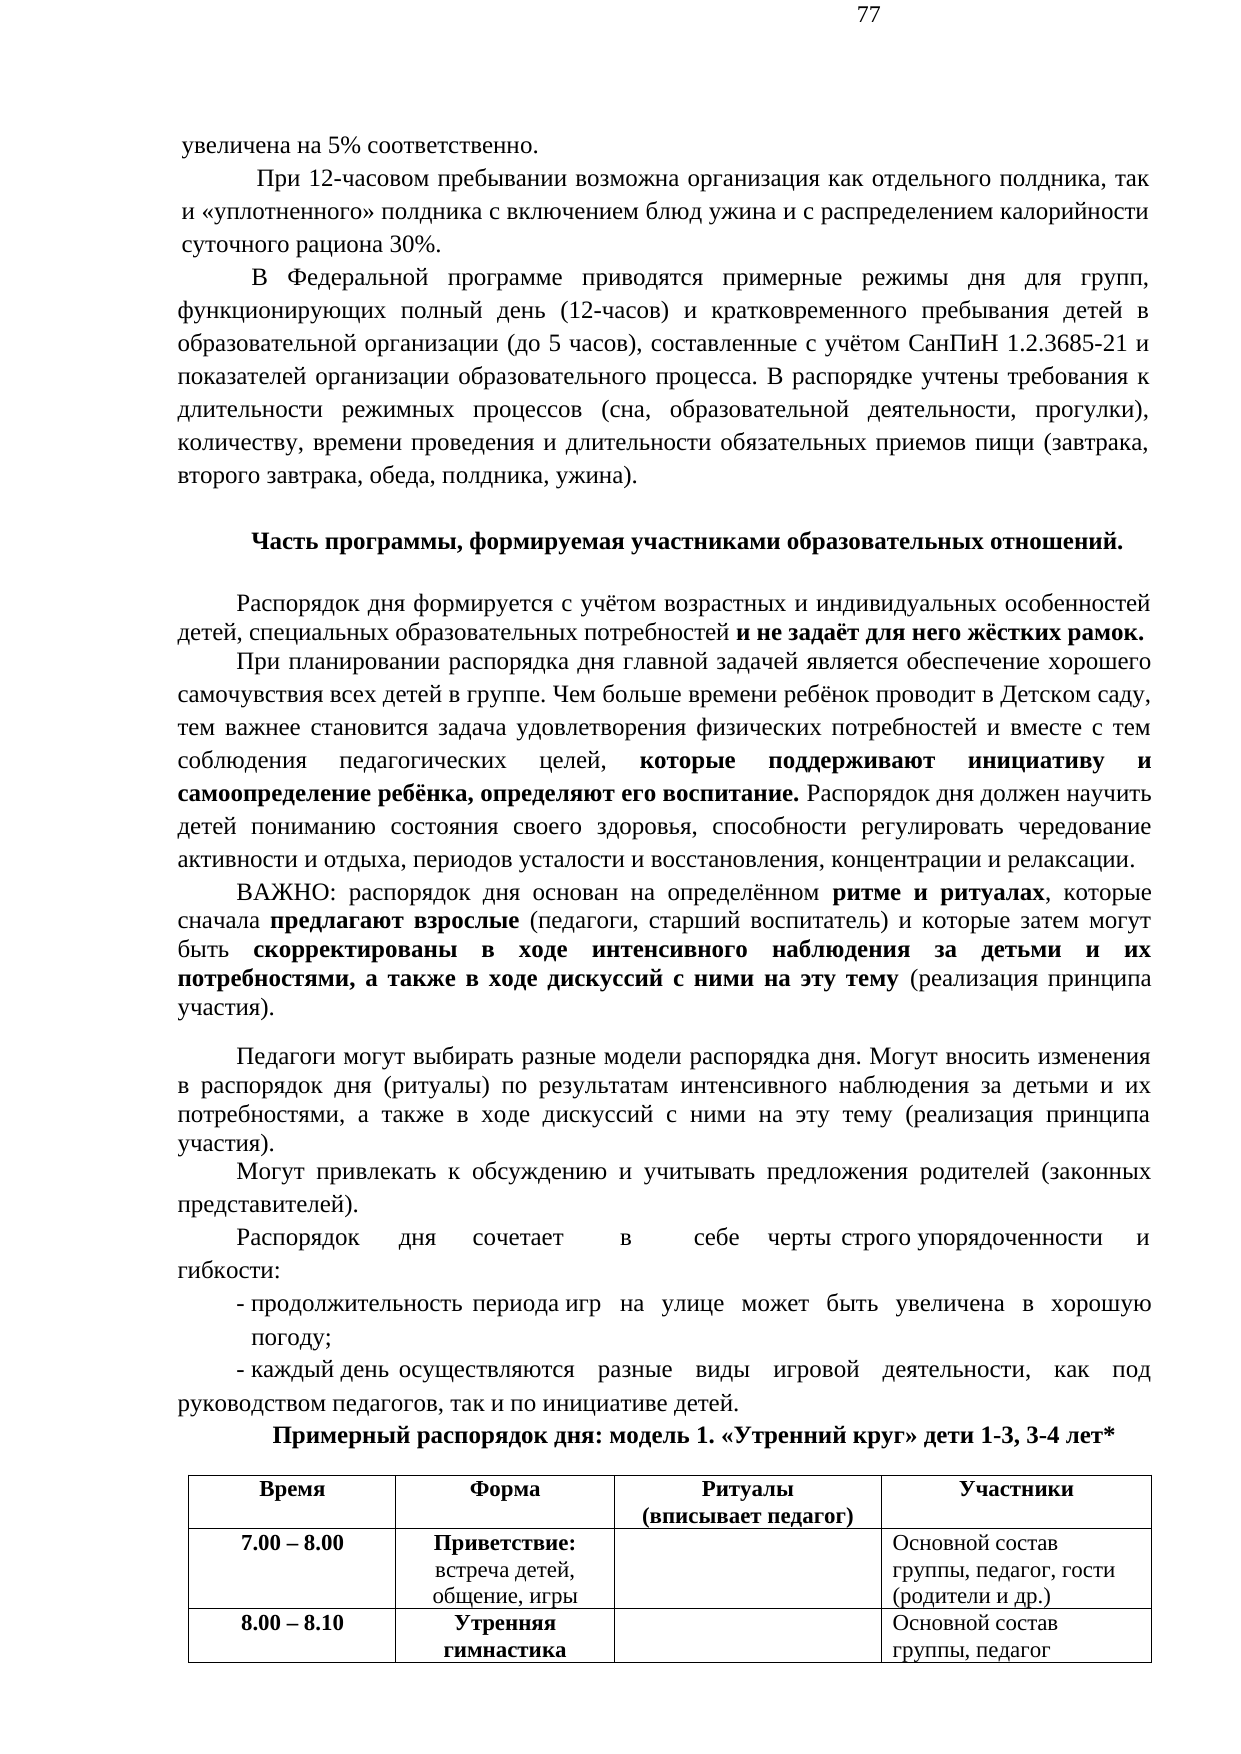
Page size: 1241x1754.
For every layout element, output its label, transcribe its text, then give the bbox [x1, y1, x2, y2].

text Часть программы, формируемая участниками образовательных отношений. [177, 526, 1150, 555]
table_cell 7.00 – 8.00 [189, 1529, 395, 1608]
table_header Ритуалы (вписывает педагог) [615, 1476, 881, 1528]
table_header Участники [882, 1476, 1151, 1528]
text Педагоги могут выбирать разные модели распорядка дня. Могут вносить изменения в распорядок дня (ритуалы) по результатам интенсивного наблюдения за детьми и их потребностями, а также в ходе дискуссий с ними на эту тему (реализация принципа участия). [177, 1041, 1152, 1156]
text Могут привлекать к обсуждению и учитывать предложения родителей (законных представителей). [177, 1156, 1152, 1218]
table_cell Основной состав группы, педагог, гости (родители и др.) [882, 1529, 1151, 1608]
table_header Форма [396, 1476, 614, 1528]
text Распорядок дня формируется с учётом возрастных и индивидуальных особенностей детей, специальных образовательных потребностей и не задаёт для него жёстких рамок. [177, 588, 1152, 646]
text Примерный распорядок дня: модель 1. «Утренний круг» дети 1-3, 3-4 лет* [177, 1421, 1152, 1449]
table_cell 8.00 – 8.10 [189, 1609, 395, 1662]
table_cell [615, 1609, 881, 1662]
table_cell [615, 1529, 881, 1608]
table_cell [882, 1609, 1151, 1662]
table_cell Приветствие: встреча детей, общение, игры [396, 1529, 614, 1608]
text В Федеральной программе приводятся примерные режимы дня для групп, функционирующих полный день (12-часов) и кратковременного пребывания детей в образовательной организации (до 5 часов), составленные с учётом СанПиН 1.2.3685-21 и показателей организации образовательного процесса. В распорядке учтены требования к длительности режимных процессов (сна, образовательной деятельности, прогулки), количеству, времени проведения и длительности обязательных приемов пищи (завтрака, второго завтрака, обеда, полдника, ужина). [177, 262, 1150, 489]
text При планировании распорядка дня главной задачей является обеспечение хорошего самочувствия всех детей в группе. Чем больше времени ребёнок проводит в Детском саду, тем важнее становится задача удовлетворения физических потребностей и вместе с тем соблюдения педагогических целей, которые поддерживают инициативу и самоопределение ребёнка, определяют его воспитание. Распорядок дня должен научить детей пониманию состояния своего здоровья, способности регулировать чередование активности и отдыха, периодов усталости и восстановления, концентрации и релаксации. [177, 646, 1152, 873]
text - каждый день осуществляются разные виды игровой деятельности, как под руководством педагогов, так и по инициативе детей. [177, 1354, 1152, 1416]
text При 12-часовом пребывании возможна организация как отдельного полдника, так и «уплотненного» полдника с включением блюд ужина и с распределением калорийности суточного рациона 30%. [181, 163, 1150, 258]
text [181, 130, 1150, 159]
text Распорядок дня сочетает в себе черты строго упорядоченности и гибкости: [177, 1222, 1152, 1284]
table_header Время [189, 1476, 395, 1528]
text - продолжительность периода игр на улице может быть увеличена в хорошую погоду; [177, 1288, 1152, 1350]
table_cell Утренняя гимнастика [396, 1609, 614, 1662]
text ВАЖНО: распорядок дня основан на определённом ритме и ритуалах, которые сначала предлагают взрослые (педагоги, старший воспитатель) и которые затем могут быть скорректированы в ходе интенсивного наблюдения за детьми и их потребностями, а также в ходе дискуссий с ними на эту тему (реализация принципа участия). [177, 877, 1152, 1021]
